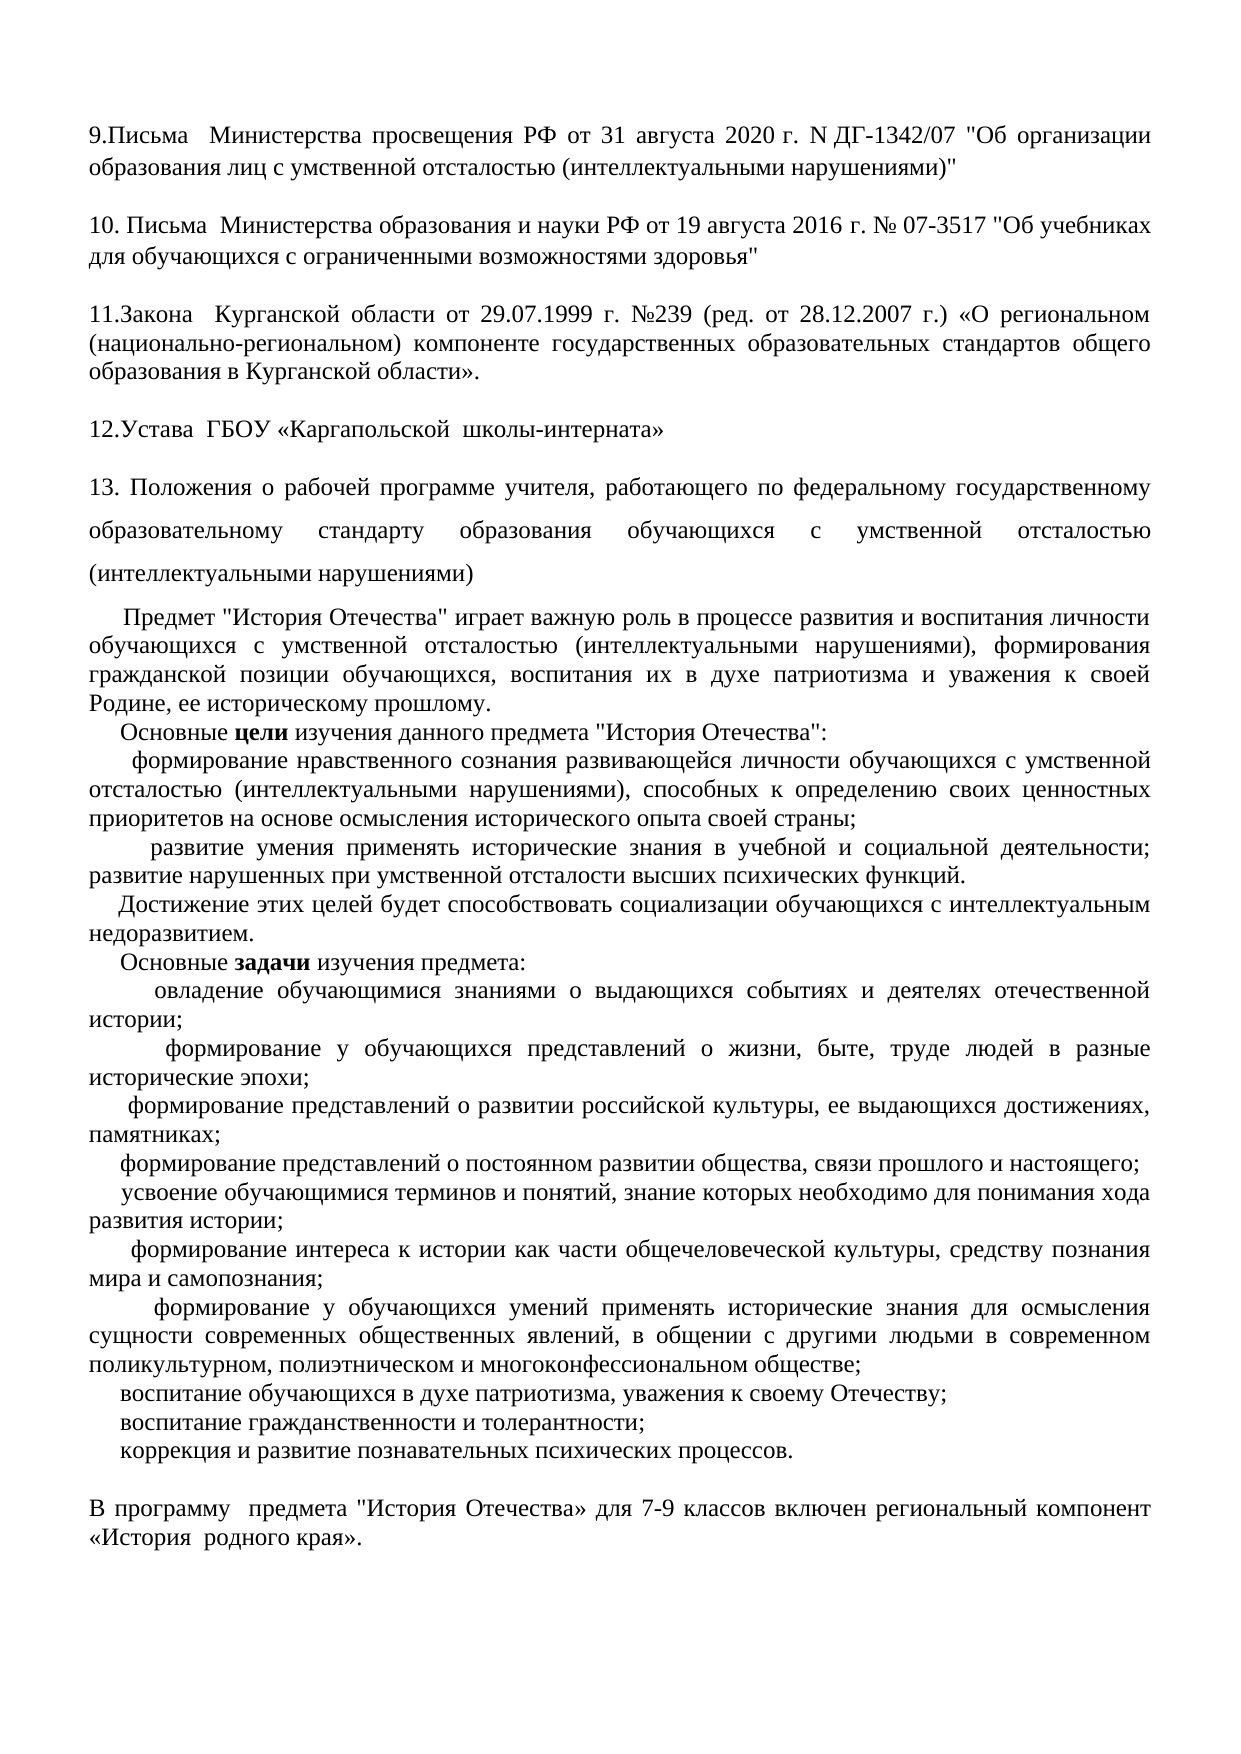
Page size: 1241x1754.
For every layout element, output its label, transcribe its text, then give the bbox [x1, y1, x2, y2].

text коррекция и развитие познавательных психических процессов. [89, 1435, 1152, 1464]
text формирование нравственного сознания развивающейся личности обучающихся с умственной отсталостью (интеллектуальными нарушениями), способных к определению своих ценностных приоритетов на основе осмысления исторического опыта своей страны; [89, 745, 1152, 832]
text формирование у обучающихся умений применять исторические знания для осмысления сущности современных общественных явлений, в общении с другими людьми в современном поликультурном, полиэтническом и многоконфессиональном обществе; [89, 1292, 1152, 1378]
text овладение обучающимися знаниями о выдающихся событиях и деятелях отечественной истории; [89, 975, 1152, 1033]
subtitle 9.Письма Министерства просвещения РФ от 31 августа 2020 г. N ДГ-1342/07 "Об организации образования лиц с умственной отсталостью (интеллектуальными нарушениями)" [89, 118, 1152, 181]
text формирование представлений о развитии российской культуры, ее выдающихся достижениях, памятниках; [89, 1090, 1152, 1148]
text 13. Положения о рабочей программе учителя, работающего по федеральному государственному образовательному стандарту образования обучающихся с умственной отсталостью (интеллектуальными нарушениями) [89, 472, 1152, 587]
text Основные задачи изучения предмета: [89, 947, 1152, 975]
text воспитание обучающихся в духе патриотизма, уважения к своему Отечеству; [89, 1378, 1152, 1407]
text развитие умения применять исторические знания в учебной и социальной деятельности; развитие нарушенных при умственной отсталости высших психических функций. [89, 832, 1152, 889]
text формирование у обучающихся представлений о жизни, быте, труде людей в разные исторические эпохи; [89, 1033, 1152, 1090]
text 11.Закона Курганской области от 29.07.1999 г. №239 (ред. от 28.12.2007 г.) «О региональном (национально-региональном) компоненте государственных образовательных стандартов общего образования в Курганской области». [89, 299, 1152, 385]
text Предмет "История Отечества" играет важную роль в процессе развития и воспитания личности обучающихся с умственной отсталостью (интеллектуальными нарушениями), формирования гражданской позиции обучающихся, воспитания их в духе патриотизма и уважения к своей Родине, ее историческому прошлому. [89, 602, 1152, 717]
subtitle 10. Письма Министерства образования и науки РФ от 19 августа 2016 г. № 07-3517 "Об учебниках для обучающихся с ограниченными возможностями здоровья" [89, 207, 1152, 270]
text Основные цели изучения данного предмета "История Отечества": [89, 717, 1152, 745]
text формирование интереса к истории как части общечеловеческой культуры, средству познания мира и самопознания; [89, 1234, 1152, 1292]
text Достижение этих целей будет способствовать социализации обучающихся с интеллектуальным недоразвитием. [89, 889, 1152, 947]
text формирование представлений о постоянном развитии общества, связи прошлого и настоящего; [89, 1148, 1152, 1177]
text В программу предмета "История Отечества» для 7-9 классов включен региональный компонент «История родного края». [89, 1493, 1152, 1550]
text усвоение обучающимися терминов и понятий, знание которых необходимо для понимания хода развития истории; [89, 1177, 1152, 1234]
text воспитание гражданственности и толерантности; [89, 1407, 1152, 1435]
text 12.Устава ГБОУ «Каргапольской школы-интерната» [89, 414, 1152, 443]
